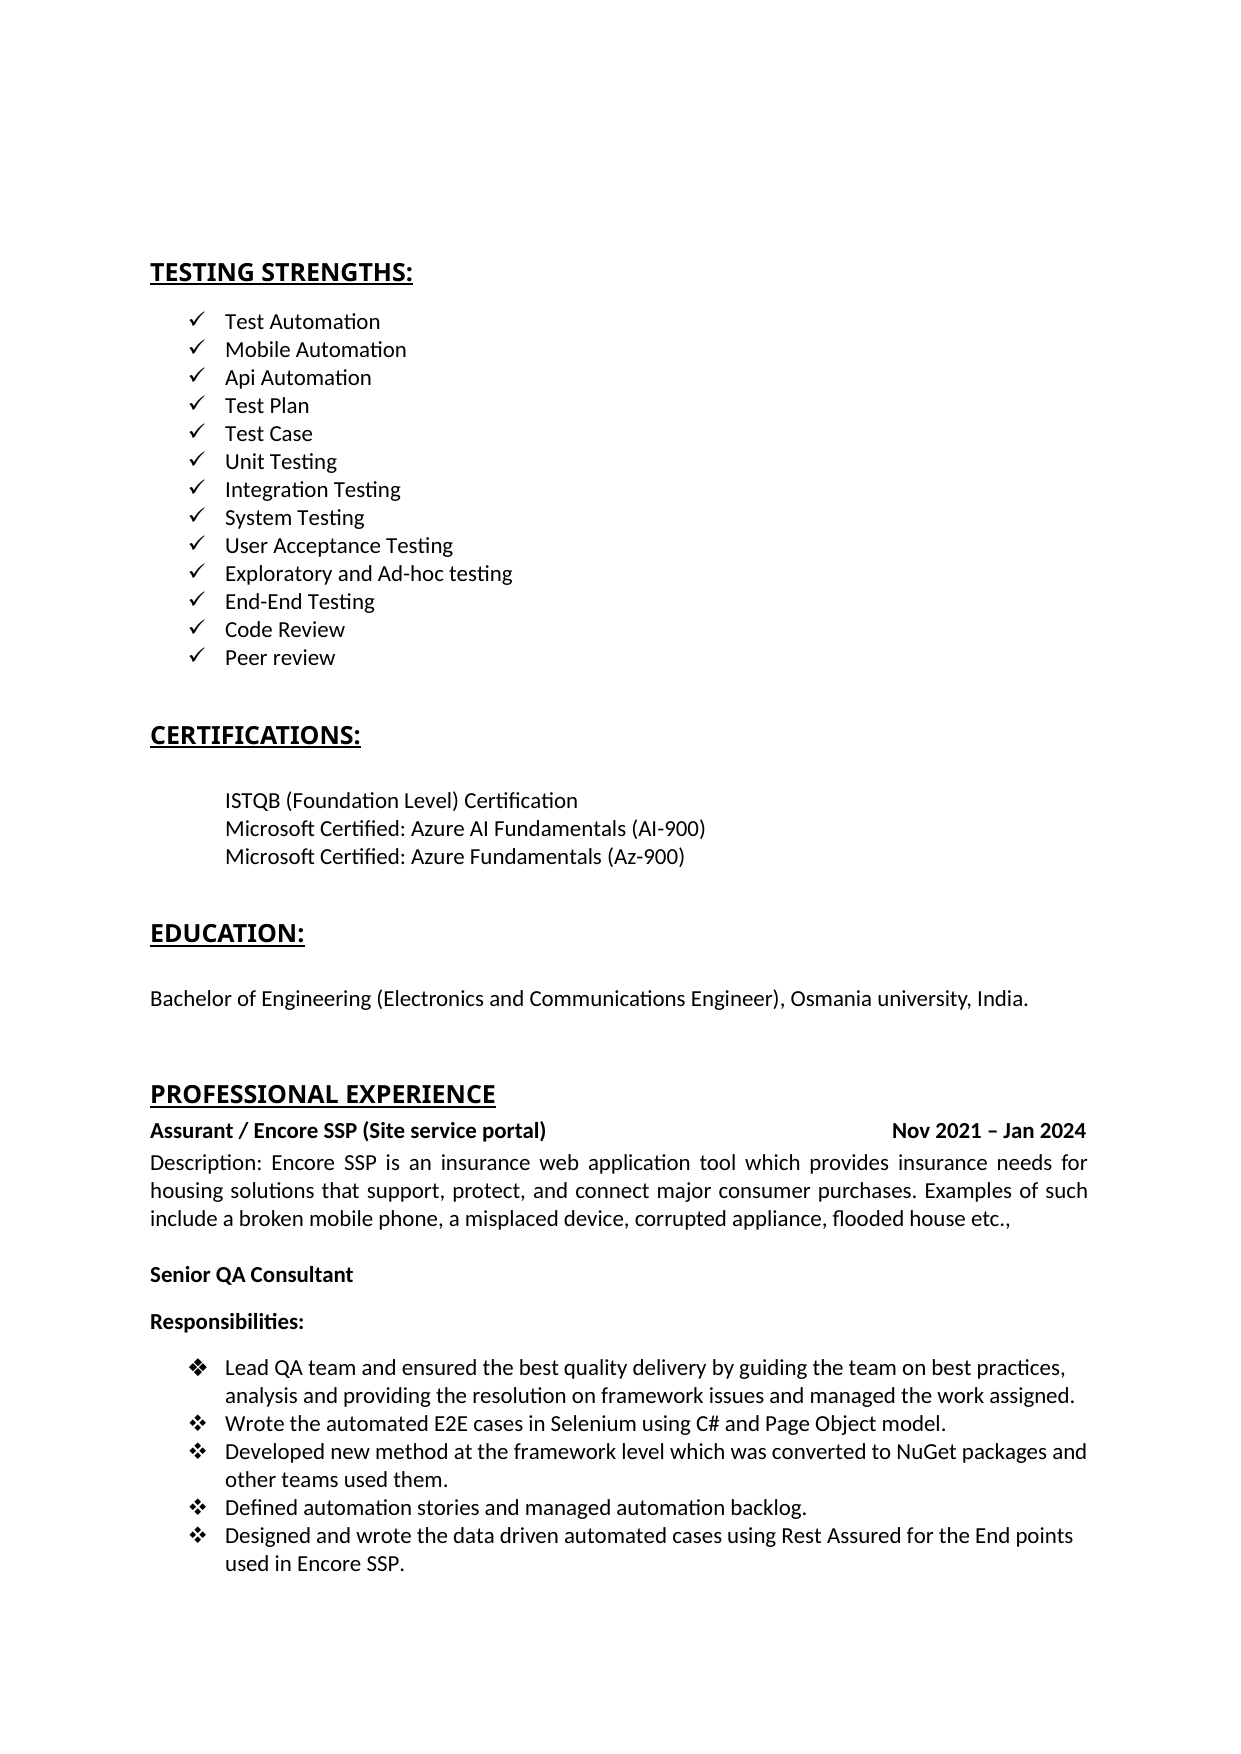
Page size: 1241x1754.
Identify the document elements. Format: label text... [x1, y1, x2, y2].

list Defined automation stories and managed automation backlog. [187, 1493, 1090, 1521]
text Senior QA Consultant [150, 1260, 1090, 1288]
list Exploratory and Ad-hoc testing [187, 559, 1090, 587]
text EDUCATION: [150, 916, 1090, 950]
text Assurant / Encore SSP (Site service portal) Nov 2021 – Jan 2024 [150, 1116, 1090, 1144]
list Peer review [187, 643, 1090, 671]
list Designed and wrote the data driven automated cases using Rest Assured for the End points used in Encore SSP. [187, 1521, 1090, 1577]
list Integration Testing [187, 475, 1090, 503]
list Test Automation [187, 307, 1090, 335]
list Test Plan [187, 391, 1090, 419]
list Test Case [187, 419, 1090, 447]
list Lead QA team and ensured the best quality delivery by guiding the team on best practices, analysis and providing the resolution on framework issues and managed the work assigned. [187, 1353, 1090, 1409]
text Bachelor of Engineering (Electronics and Communications Engineer), Osmania university, India. [150, 984, 1090, 1012]
list User Acceptance Testing [187, 531, 1090, 559]
list Microsoft Certified: Azure Fundamentals (Az-900) [225, 842, 1090, 870]
text CERTIFICATIONS: [150, 718, 1090, 752]
list Unit Testing [187, 447, 1090, 475]
text Description: Encore SSP is an insurance web application tool which provides insurance needs for housing solutions that support, protect, and connect major consumer purchases. Examples of such include a broken mobile phone, a misplaced device, corrupted appliance, flooded house etc., [150, 1148, 1090, 1232]
list Developed new method at the framework level which was converted to NuGet packages and other teams used them. [187, 1437, 1090, 1493]
list Microsoft Certified: Azure AI Fundamentals (AI-900) [225, 814, 1090, 842]
list Wrote the automated E2E cases in Selenium using C# and Page Object model. [187, 1409, 1090, 1437]
list ISTQB (Foundation Level) Certification [225, 786, 1090, 814]
list End-End Testing [187, 587, 1090, 615]
list Code Review [187, 615, 1090, 643]
text TESTING STRENGTHS: [150, 254, 1090, 288]
text Responsibilities: [150, 1307, 1090, 1335]
list Api Automation [187, 363, 1090, 391]
list Mobile Automation [187, 335, 1090, 363]
text PROFESSIONAL EXPERIENCE [150, 1077, 1090, 1111]
list System Testing [187, 503, 1090, 531]
